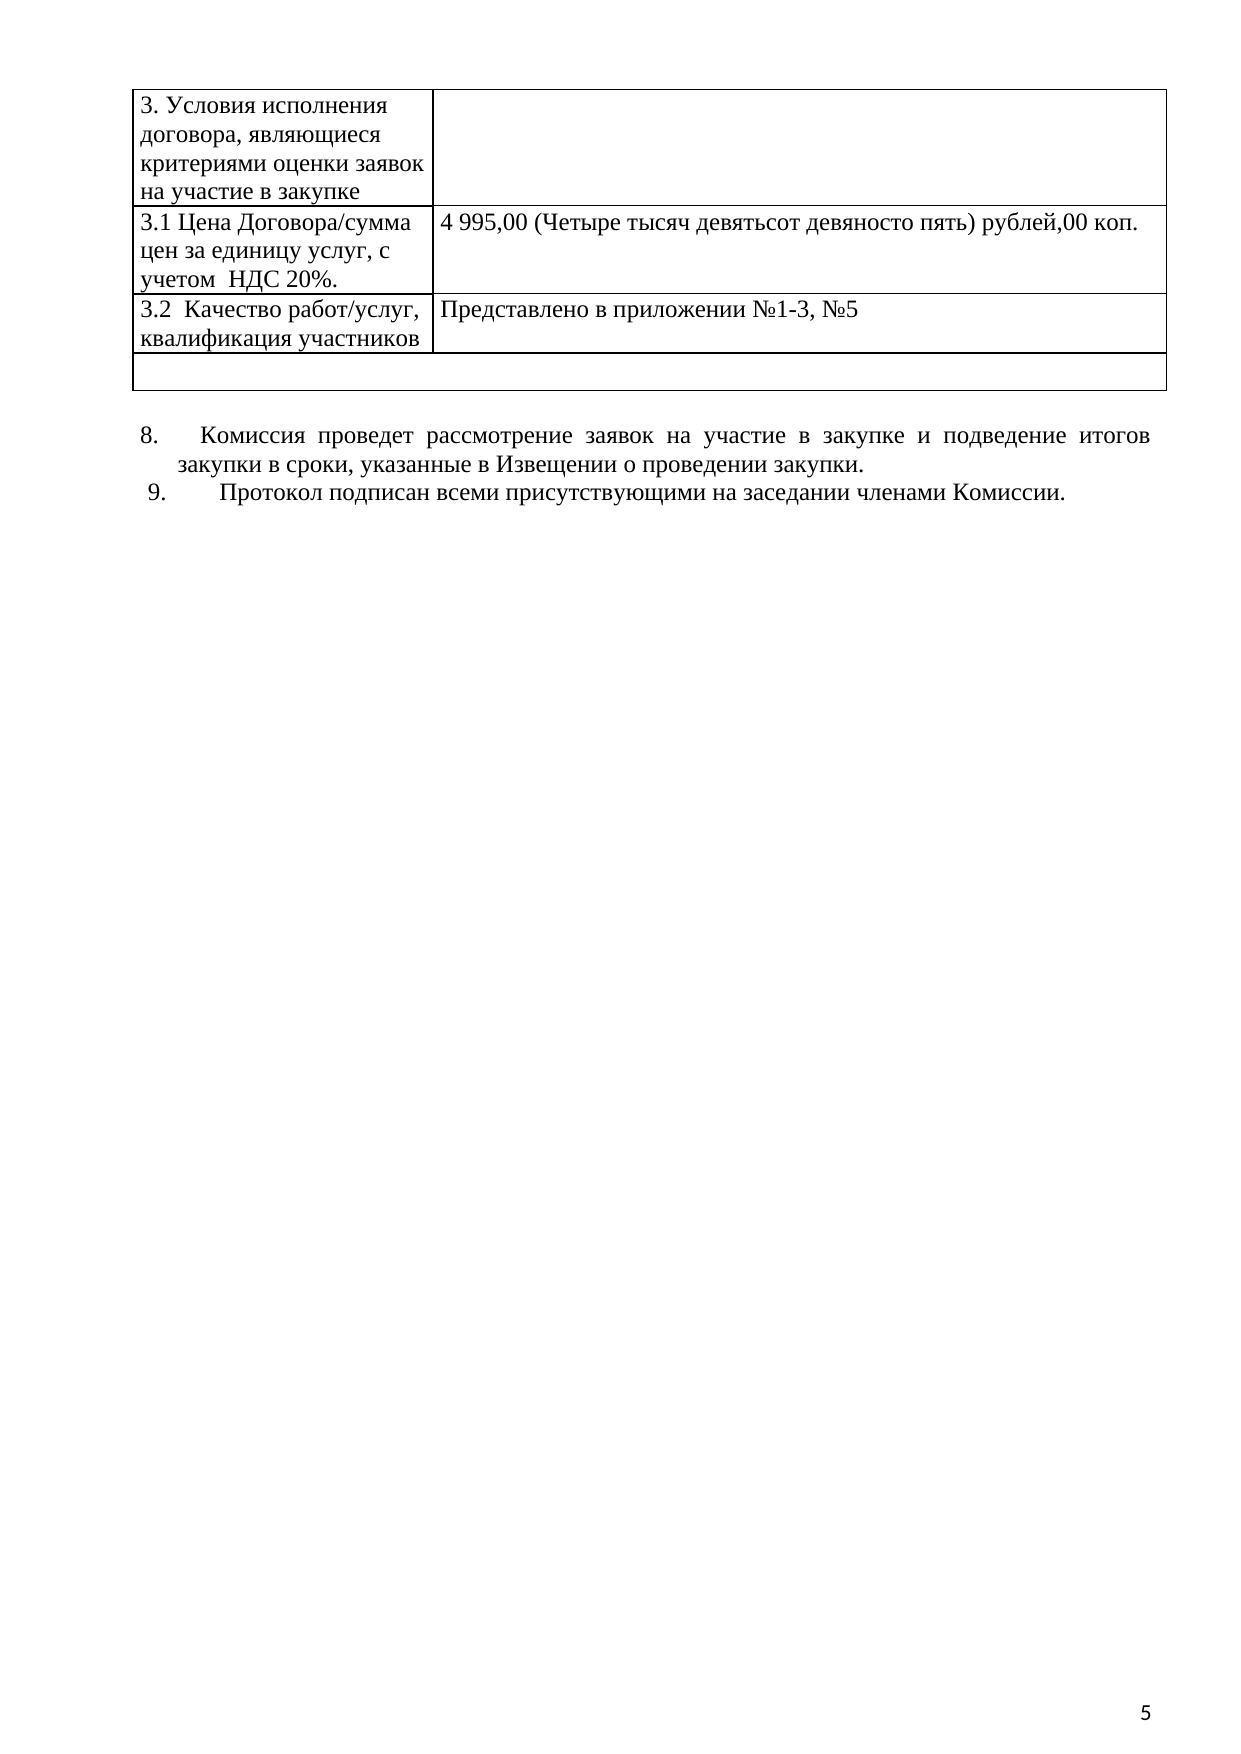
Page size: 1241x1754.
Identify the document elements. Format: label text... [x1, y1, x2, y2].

table_cell [434, 90, 1166, 205]
table_cell 3.2 Качество работ/услуг, квалификация участников [134, 295, 432, 352]
table_cell [134, 354, 1166, 389]
table_cell 3. Условия исполнения договора, являющиеся критериями оценки заявок на участие в закупке [134, 90, 432, 205]
list Комиссия проведет рассмотрение заявок на участие в закупке и подведение итогов закупки в сроки, указанные в Извещении о проведении закупки. [140, 420, 1152, 477]
table_cell 3.1 Цена Договора/сумма цен за единицу услуг, с учетом НДС 20%. [134, 207, 432, 293]
table_cell 4 995,00 (Четыре тысяч девятьсот девяносто пять) рублей,00 коп. [434, 206, 1166, 293]
table_cell Представлено в приложении №1-3, №5 [434, 294, 1166, 352]
list Протокол подписан всеми присутствующими на заседании членами Комиссии. [148, 477, 1152, 506]
